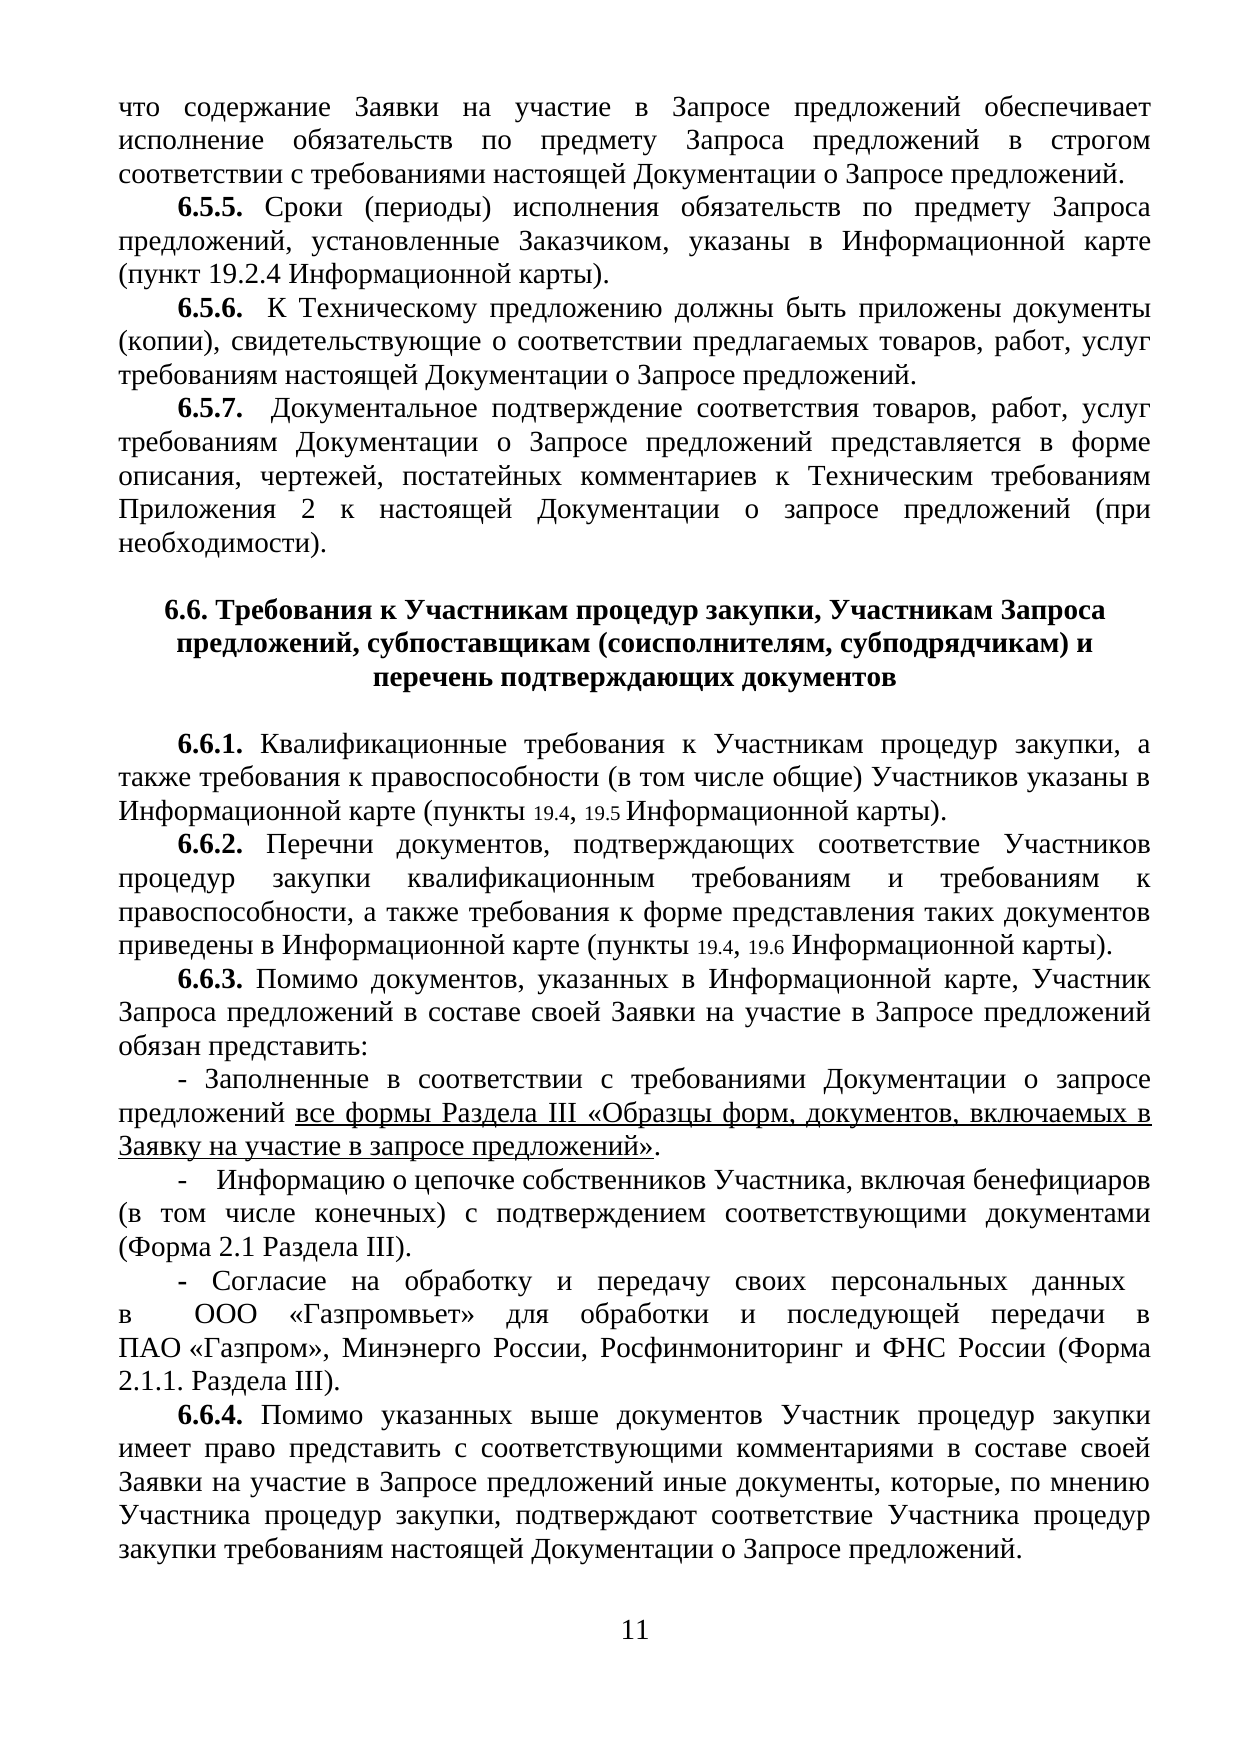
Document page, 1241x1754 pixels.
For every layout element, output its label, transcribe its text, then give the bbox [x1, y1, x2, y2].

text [118, 89, 1152, 189]
text 6.6. Требования к Участникам процедур закупки, Участникам Запроса предложений, субпоставщикам (соисполнителям, субподрядчикам) и перечень подтверждающих документов [118, 592, 1152, 692]
text 6.6.1. Квалификационные требования к Участникам процедур закупки, а также требования к правоспособности (в том числе общие) Участников указаны в Информационной карте (пункты 19.4, 19.5 Информационной карты). [118, 726, 1152, 827]
text 6.5.7. Документальное подтверждение соответствия товаров, работ, услуг требованиям Документации о Запросе предложений представляется в форме описания, чертежей, постатейных комментариев к Техническим требованиям Приложения 2 к настоящей Документации о запросе предложений (при необходимости). [118, 391, 1152, 558]
text 6.6.3. Помимо документов, указанных в Информационной карте, Участник Запроса предложений в составе своей Заявки на участие в Запросе предложений обязан представить: [118, 961, 1152, 1061]
text - Согласие на обработку и передачу своих персональных данных в ООО «Газпромвьет» для обработки и последующей передачи в ПАО «Газпром», Минэнерго России, Росфинмониторинг и ФНС России (Форма 2.1.1. Раздела III). [118, 1263, 1152, 1397]
text 6.6.2. Перечни документов, подтверждающих соответствие Участников процедур закупки квалификационным требованиям и требованиям к правоспособности, а также требования к форме представления таких документов приведены в Информационной карте (пункты 19.4, 19.6 Информационной карты). [118, 827, 1152, 961]
text 6.5.5. Сроки (периоды) исполнения обязательств по предмету Запроса предложений, установленные Заказчиком, указаны в Информационной карте (пункт 19.2.4 Информационной карты). [118, 189, 1152, 290]
text 6.5.6. К Техническому предложению должны быть приложены документы (копии), свидетельствующие о соответствии предлагаемых товаров, работ, услуг требованиям настоящей Документации о Запросе предложений. [118, 290, 1152, 391]
text - Заполненные в соответствии с требованиями Документации о запросе предложений все формы Раздела III «Образцы форм, документов, включаемых в Заявку на участие в запросе предложений». [118, 1061, 1152, 1162]
text 6.6.4. Помимо указанных выше документов Участник процедур закупки имеет право представить с соответствующими комментариями в составе своей Заявки на участие в Запросе предложений иные документы, которые, по мнению Участника процедур закупки, подтверждают соответствие Участника процедур закупки требованиям настоящей Документации о Запросе предложений. [118, 1397, 1152, 1564]
text - Информацию о цепочке собственников Участника, включая бенефициаров (в том числе конечных) с подтверждением соответствующими документами (Форма 2.1 Раздела III). [118, 1162, 1152, 1263]
